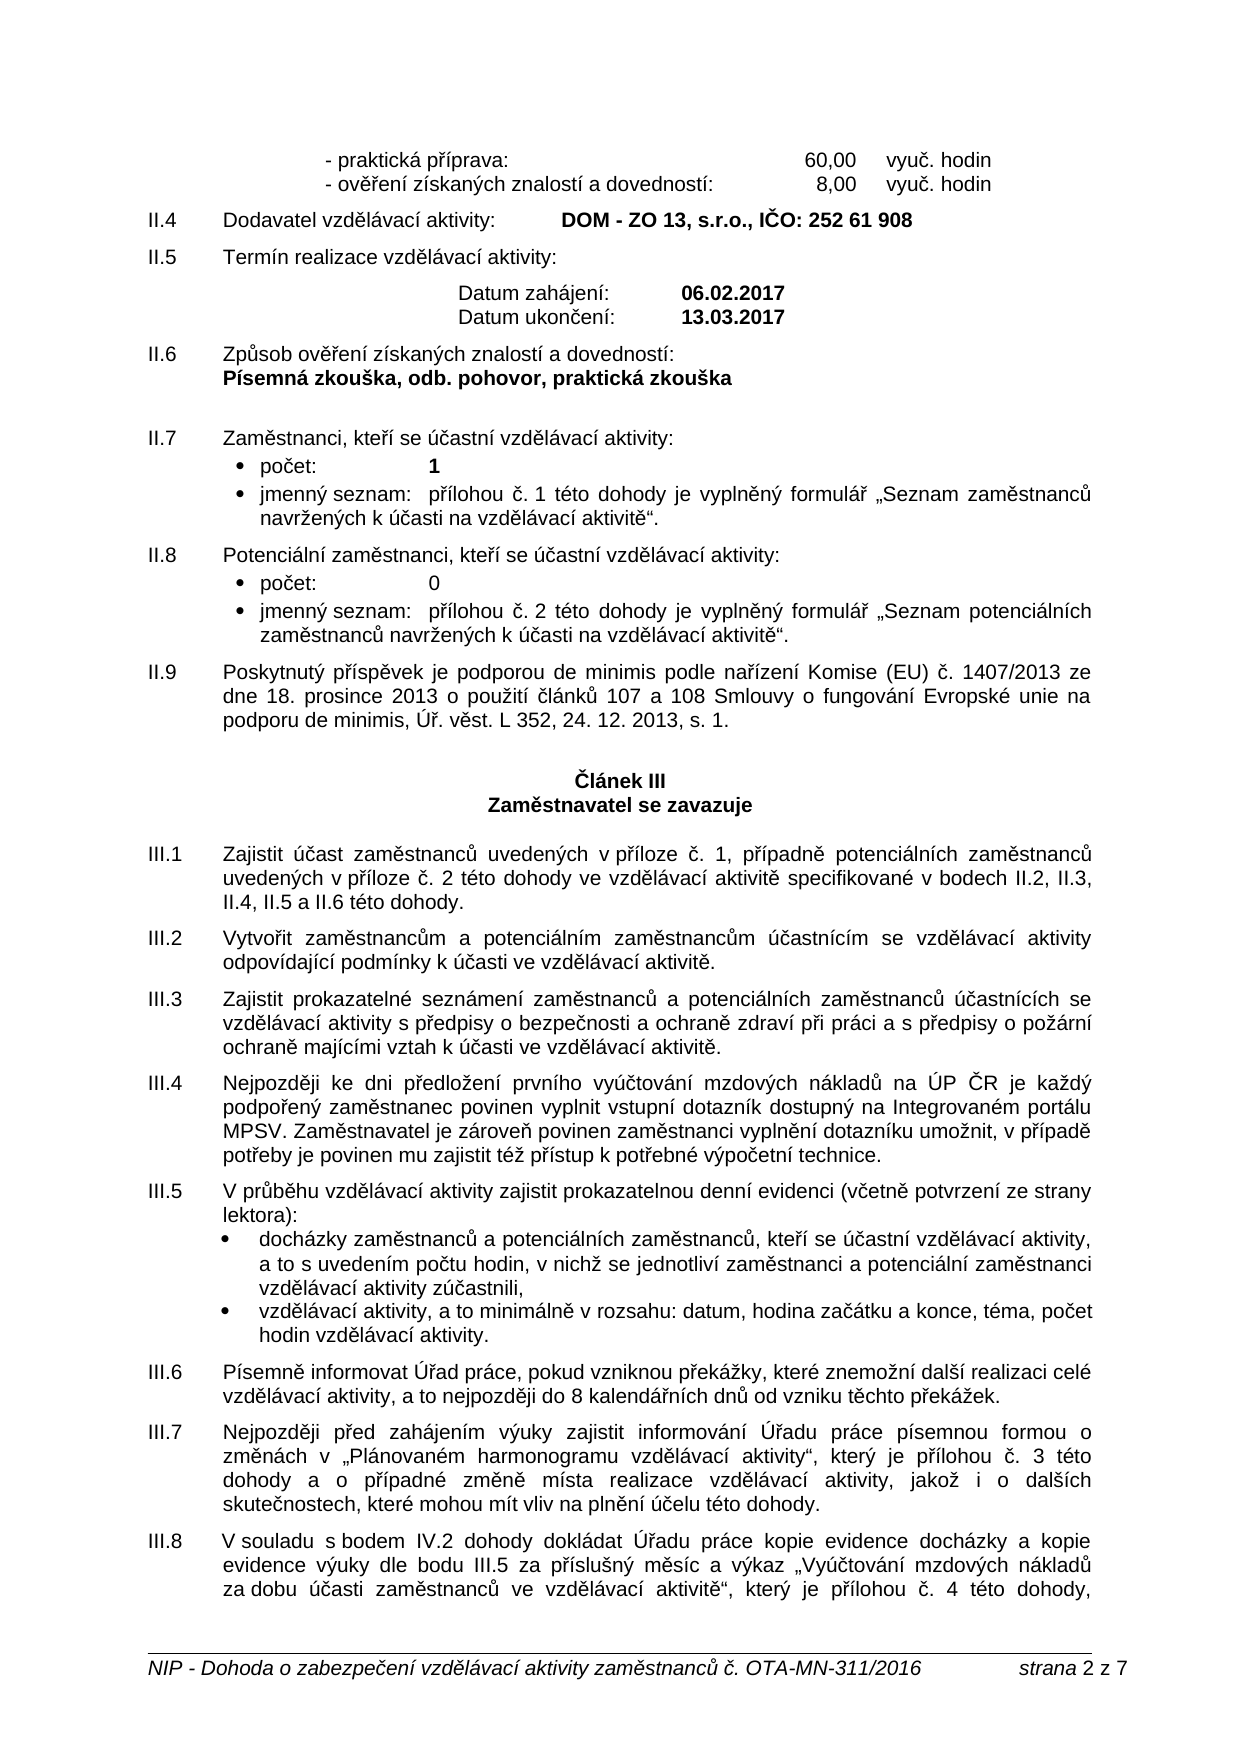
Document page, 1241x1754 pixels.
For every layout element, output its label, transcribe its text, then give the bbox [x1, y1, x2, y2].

text Zaměstnavatel se zavazuje [148, 793, 1092, 817]
list počet: 0 [236, 571, 1092, 595]
list V průběhu vzdělávací aktivity zajistit prokazatelnou denní evidenci (včetně potvrzení ze strany lektora): [148, 1179, 1092, 1227]
list docházky zaměstnanců a potenciálních zaměstnanců, kteří se účastní vzdělávací aktivity, a to s uvedením počtu hodin, v nichž se jednotliví zaměstnanci a potenciální zaměstnanci vzdělávací aktivity zúčastnili, [221, 1227, 1092, 1299]
text Termín realizace vzdělávací aktivity: [148, 244, 1092, 268]
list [148, 1528, 1092, 1600]
list jmenný seznam: přílohou č. 2 této dohody je vyplněný formulář „Seznam potenciálních zaměstnanců navržených k účasti na vzdělávací aktivitě“. [236, 599, 1092, 647]
list jmenný seznam: přílohou č. 1 této dohody je vyplněný formulář „Seznam zaměstnanců navržených k účasti na vzdělávací aktivitě“. [236, 482, 1092, 530]
list počet: 1 [236, 454, 1092, 478]
list Nejpozději před zahájením výuky zajistit informování Úřadu práce písemnou formou o změnách v „Plánovaném harmonogramu vzdělávací aktivity“, který je přílohou č. 3 této dohody a o případné změně místa realizace vzdělávací aktivity, jakož i o dalších skutečnostech, které mohou mít vliv na plnění účelu této dohody. [148, 1420, 1092, 1516]
list vzdělávací aktivity, a to minimálně v rozsahu: datum, hodina začátku a konce, téma, počet hodin vzdělávací aktivity. [221, 1299, 1092, 1347]
text Poskytnutý příspěvek je podporou de minimis podle nařízení Komise (EU) č. 1407/2013 ze dne 18. prosince 2013 o použití článků 107 a 108 Smlouvy o fungování Evropské unie na podporu de minimis, Úř. věst. L 352, 24. 12. 2013, s. 1. [148, 659, 1092, 731]
text Způsob ověření získaných znalostí a dovedností: Písemná zkouška, odb. pohovor, praktická zkouška [148, 341, 1092, 413]
list Datum zahájení: 06.02.2017 Datum ukončení: 13.03.2017 [223, 281, 1092, 329]
list Zajistit prokazatelné seznámení zaměstnanců a potenciálních zaměstnanců účastnících se vzdělávací aktivity s předpisy o bezpečnosti a ochraně zdraví při práci a s předpisy o požární ochraně majícími vztah k účasti ve vzdělávací aktivitě. [148, 987, 1092, 1058]
list Písemně informovat Úřad práce, pokud vzniknou překážky, které znemožní další realizaci celé vzdělávací aktivity, a to nejpozději do 8 kalendářních dnů od vzniku těchto překážek. [148, 1360, 1092, 1408]
text Potenciální zaměstnanci, kteří se účastní vzdělávací aktivity: [148, 543, 1092, 567]
text Dodavatel vzdělávací aktivity: DOM - ZO 13, s.r.o., IČO: 252 61 908 [148, 208, 1092, 232]
text Zaměstnanci, kteří se účastní vzdělávací aktivity: [148, 426, 1092, 450]
list Vytvořit zaměstnancům a potenciálním zaměstnancům účastnícím se vzdělávací aktivity odpovídající podmínky k účasti ve vzdělávací aktivitě. [148, 926, 1092, 974]
text Článek III [148, 769, 1092, 793]
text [148, 148, 1092, 196]
list Zajistit účast zaměstnanců uvedených v příloze č. 1, případně potenciálních zaměstnanců uvedených v příloze č. 2 této dohody ve vzdělávací aktivitě specifikované v bodech II.2, II.3, II.4, II.5 a II.6 této dohody. [148, 842, 1092, 914]
list Nejpozději ke dni předložení prvního vyúčtování mzdových nákladů na ÚP ČR je každý podpořený zaměstnanec povinen vyplnit vstupní dotazník dostupný na Integrovaném portálu MPSV. Zaměstnavatel je zároveň povinen zaměstnanci vyplnění dotazníku umožnit, v případě potřeby je povinen mu zajistit též přístup k potřebné výpočetní technice. [148, 1071, 1092, 1167]
